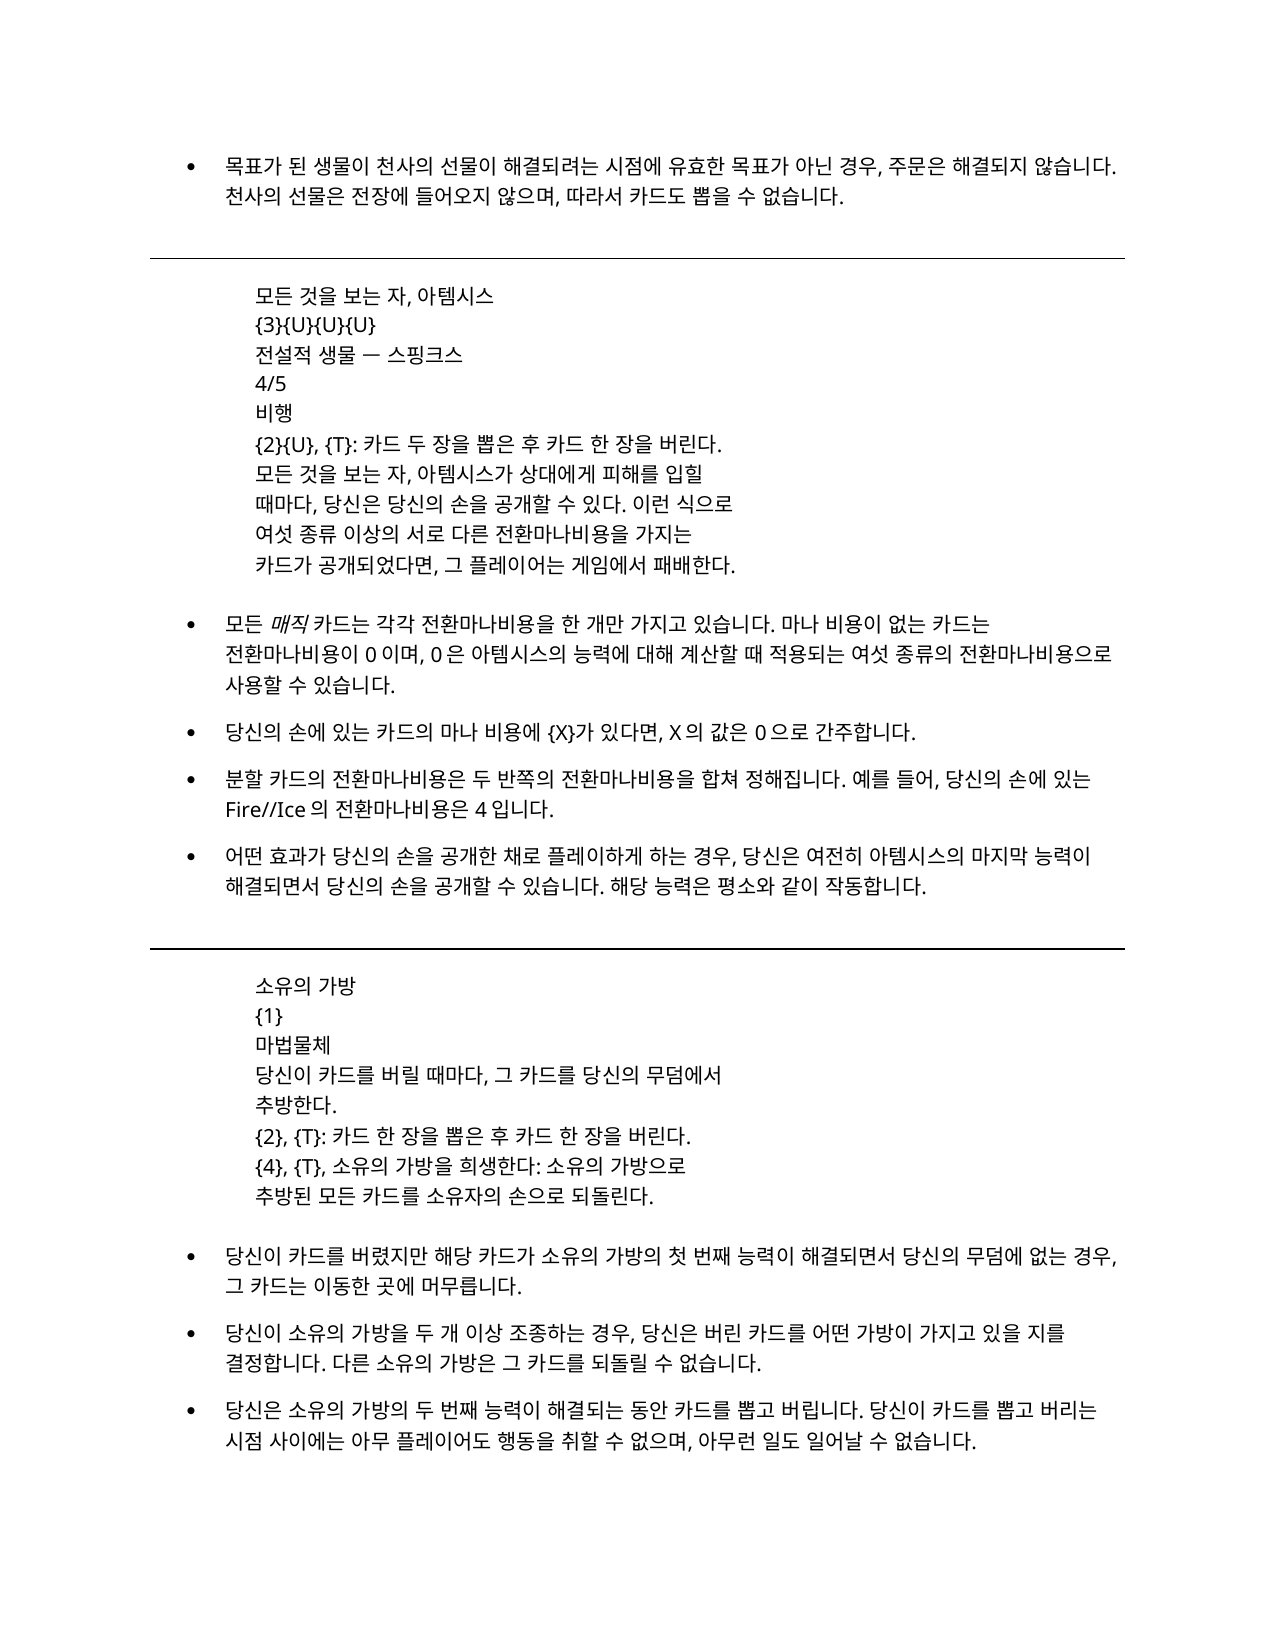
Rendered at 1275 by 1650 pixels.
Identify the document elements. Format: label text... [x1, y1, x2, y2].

list 어떤 효과가 당신의 손을 공개한 채로 플레이하게 하는 경우, 당신은 여전히 아템시스의 마지막 능력이 해결되면서 당신의 손을 공개할 수 있습니다. 해당 능력은 평소와 같이 작동합니다. [187, 840, 1125, 901]
list 모든 매직 카드는 각각 전환마나비용을 한 개만 가지고 있습니다. 마나 비용이 없는 카드는 전환마나비용이 0이며, 0은 아템시스의 능력에 대해 계산할 때 적용되는 여섯 종류의 전환마나비용으로 사용할 수 있습니다. [187, 608, 1125, 699]
list 당신은 소유의 가방의 두 번째 능력이 해결되는 동안 카드를 뽑고 버립니다. 당신이 카드를 뽑고 버리는 시점 사이에는 아무 플레이어도 행동을 취할 수 없으며, 아무런 일도 일어날 수 없습니다. [187, 1395, 1125, 1455]
list 당신이 소유의 가방을 두 개 이상 조종하는 경우, 당신은 버린 카드를 어떤 가방이 가지고 있을 지를 결정합니다. 다른 소유의 가방은 그 카드를 되돌릴 수 없습니다. [187, 1317, 1125, 1378]
text 소유의 가방 {1} 마법물체 당신이 카드를 버릴 때마다, 그 카드를 당신의 무덤에서 추방한다. {2}, {T}: 카드 한 장을 뽑은 후 카드 한 장을 버린다. {4}, {T}, 소유의 가방을 희생한다: 소유의 가방으로 추방된 모든 카드를 소유자의 손으로 되돌린다. [255, 971, 735, 1211]
list 당신의 손에 있는 카드의 마나 비용에 {X}가 있다면, X의 값은 0으로 간주합니다. [187, 716, 1125, 746]
list 당신이 카드를 버렸지만 해당 카드가 소유의 가방의 첫 번째 능력이 해결되면서 당신의 무덤에 없는 경우, 그 카드는 이동한 곳에 머무릅니다. [187, 1240, 1125, 1301]
text 모든 것을 보는 자, 아템시스 {3}{U}{U}{U} 전설적 생물 — 스핑크스 4/5 비행 {2}{U}, {T}: 카드 두 장을 뽑은 후 카드 한 장을 버린다. 모든 것을 보는 자, 아템시스가 상대에게 피해를 입힐 때마다, 당신은 당신의 손을 공개할 수 있다. 이런 식으로 여섯 종류 이상의 서로 다른 전환마나비용을 가지는 카드가 공개되었다면, 그 플레이어는 게임에서 패배한다. [255, 280, 735, 579]
list 목표가 된 생물이 천사의 선물이 해결되려는 시점에 유효한 목표가 아닌 경우, 주문은 해결되지 않습니다. 천사의 선물은 전장에 들어오지 않으며, 따라서 카드도 뽑을 수 없습니다. [187, 150, 1125, 211]
list 분할 카드의 전환마나비용은 두 반쪽의 전환마나비용을 합쳐 정해집니다. 예를 들어, 당신의 손에 있는 Fire//Ice의 전환마나비용은 4입니다. [187, 763, 1125, 824]
